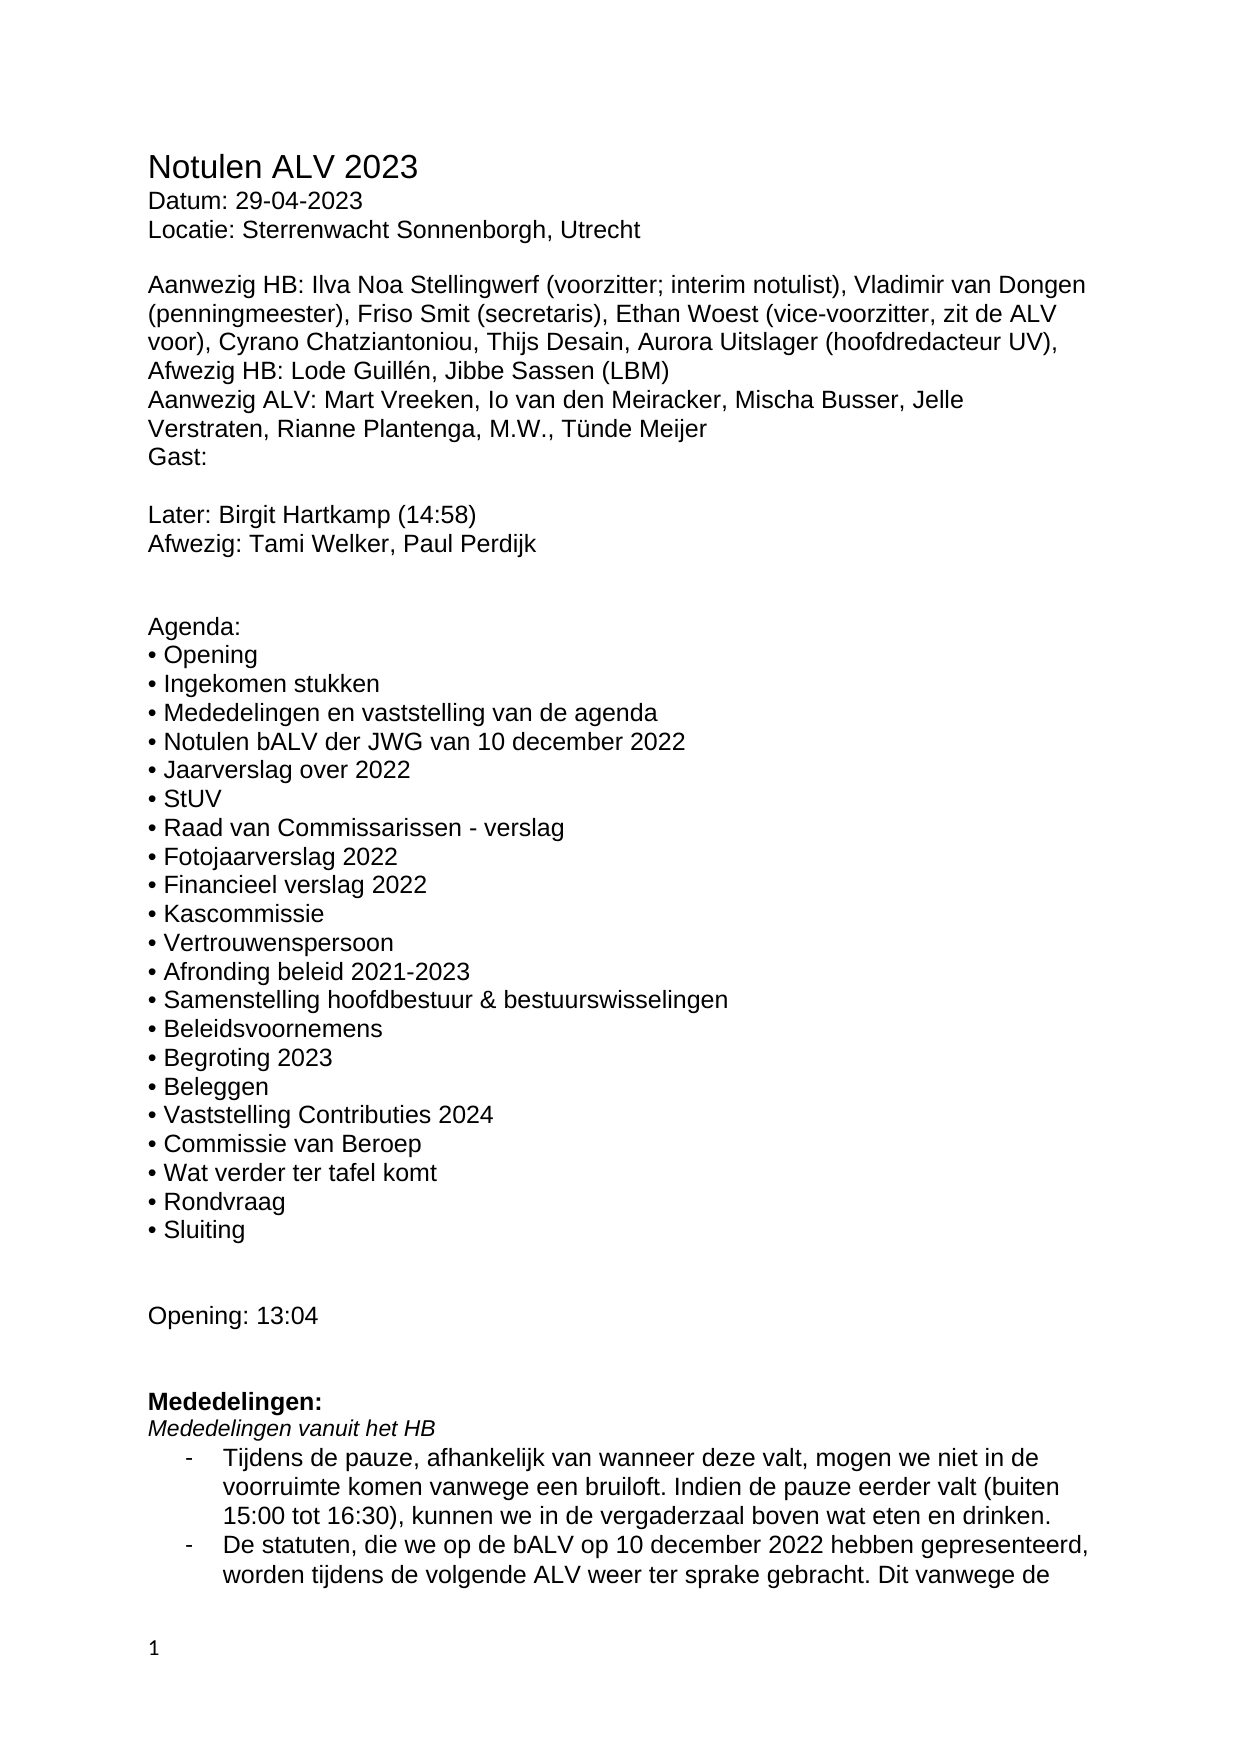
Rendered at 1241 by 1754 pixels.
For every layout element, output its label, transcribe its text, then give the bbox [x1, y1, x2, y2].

text Mededelingen: [148, 1387, 1093, 1415]
text Datum: 29-04-2023 [148, 186, 1093, 215]
text Mededelingen vanuit het HB [148, 1415, 1093, 1442]
list Tijdens de pauze, afhankelijk van wanneer deze valt, mogen we niet in de voorruimte komen vanwege een bruiloft. Indien de pauze eerder valt (buiten 15:00 tot 16:30), kunnen we in de vergaderzaal boven wat eten en drinken. [185, 1442, 1093, 1530]
text Notulen ALV 2023 [148, 148, 1093, 186]
text Gast: [148, 442, 1093, 471]
text Later: Birgit Hartkamp (14:58) [148, 500, 1093, 529]
text Agenda: [148, 612, 1093, 641]
text • Opening • Ingekomen stukken • Mededelingen en vaststelling van de agenda • Notulen bALV der JWG van 10 december 2022 • Jaarverslag over 2022 • StUV • Raad van Commissarissen - verslag • Fotojaarverslag 2022 • Financieel verslag 2022 • Kascommissie • Vertrouwenspersoon • Afronding beleid 2021-2023 • Samenstelling hoofdbestuur & bestuurswisselingen • Beleidsvoornemens • Begroting 2023 • Beleggen • Vaststelling Contributies 2024 • Commissie van Beroep • Wat verder ter tafel komt • Rondvraag • Sluiting [148, 641, 1093, 1244]
text Locatie: Sterrenwacht Sonnenborgh, Utrecht [148, 215, 1093, 243]
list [185, 1530, 1093, 1589]
text Aanwezig ALV: Mart Vreeken, Io van den Meiracker, Mischa Busser, Jelle Verstraten, Rianne Plantenga, M.W., Tünde Meijer [148, 385, 1093, 442]
text Opening: 13:04 [148, 1301, 1093, 1358]
text Afwezig HB: Lode Guillén, Jibbe Sassen (LBM) [148, 356, 1093, 385]
text Aanwezig HB: Ilva Noa Stellingwerf (voorzitter; interim notulist), Vladimir van Dongen (penningmeester), Friso Smit (secretaris), Ethan Woest (vice-voorzitter, zit de ALV voor), Cyrano Chatziantoniou, Thijs Desain, Aurora Uitslager (hoofdredacteur UV), [148, 270, 1093, 356]
text Afwezig: Tami Welker, Paul Perdijk [148, 529, 1093, 585]
